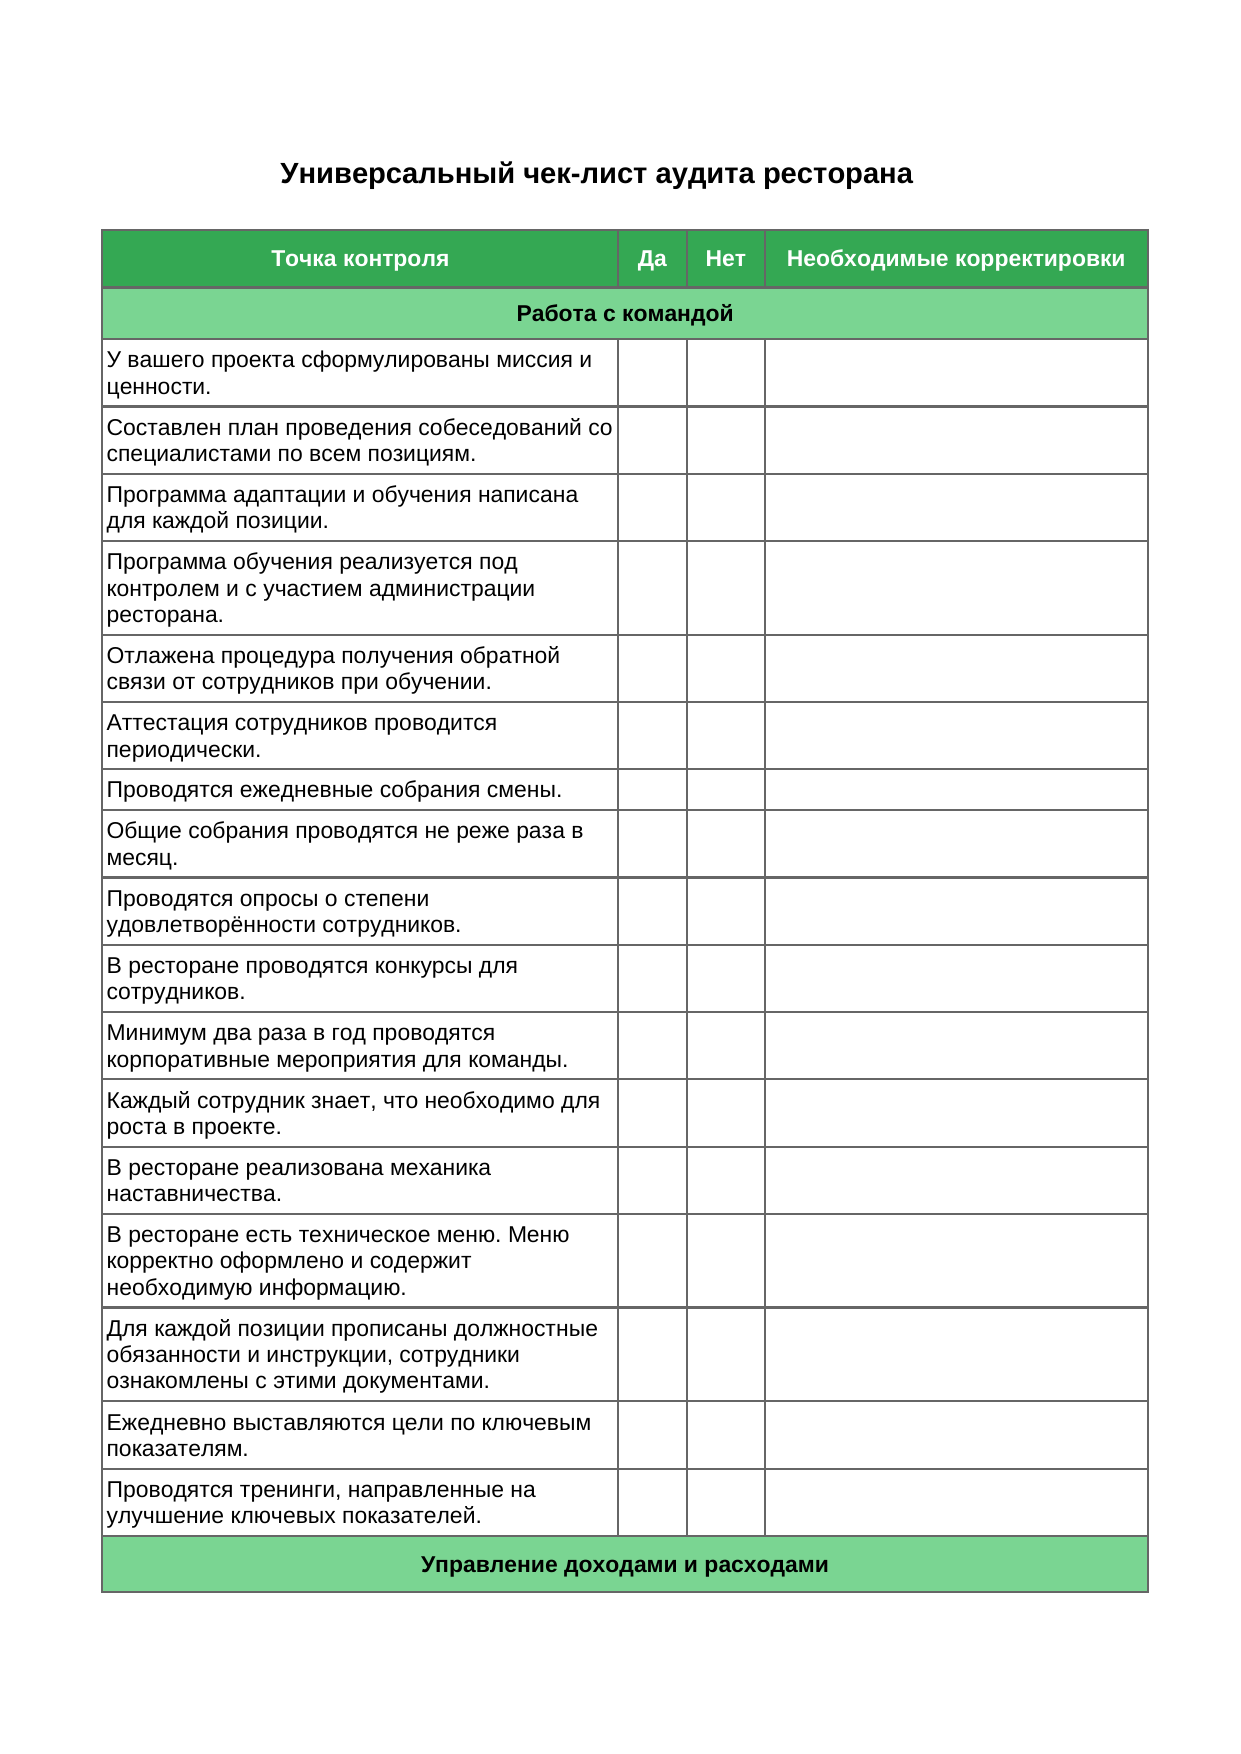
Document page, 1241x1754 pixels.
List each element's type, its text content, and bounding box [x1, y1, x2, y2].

table_cell [766, 703, 1147, 768]
table_cell [688, 946, 764, 1011]
table_cell Программа адаптации и обучения написана для каждой позиции. [103, 475, 617, 540]
table_cell [619, 770, 686, 809]
table_cell [688, 1402, 764, 1467]
table_cell [688, 1309, 764, 1400]
table_cell [766, 408, 1147, 473]
table_cell [619, 340, 686, 405]
table_cell Проводятся ежедневные собрания смены. [103, 770, 617, 809]
table_cell [688, 1080, 764, 1146]
table_cell Работа с командой [103, 289, 1147, 338]
table_cell В ресторане проводятся конкурсы для сотрудников. [103, 946, 617, 1011]
table_cell [619, 1309, 686, 1400]
table_cell [688, 1215, 764, 1306]
table_cell [688, 340, 764, 405]
table_cell [766, 1402, 1147, 1467]
table_cell [619, 636, 686, 701]
table_cell Ежедневно выставляются цели по ключевым показателям. [103, 1402, 617, 1467]
table_cell [688, 811, 764, 876]
table_header Нет [688, 231, 764, 286]
table_cell Проводятся тренинги, направленные на улучшение ключевых показателей. [103, 1470, 617, 1535]
table_header Необходимые корректировки [766, 231, 1147, 286]
table_cell [619, 946, 686, 1011]
table_cell [688, 636, 764, 701]
table_cell [619, 475, 686, 540]
table_cell [766, 770, 1147, 809]
table_cell Составлен план проведения собеседований со специалистами по всем позициям. [103, 408, 617, 473]
table_cell [688, 1470, 764, 1535]
table_cell [766, 636, 1147, 701]
table_cell Отлажена процедура получения обратной связи от сотрудников при обучении. [103, 636, 617, 701]
table_cell [766, 811, 1147, 876]
table_cell [619, 542, 686, 633]
table_cell [766, 1148, 1147, 1213]
table_cell [619, 811, 686, 876]
table_header Точка контроля [103, 231, 617, 286]
table_cell [766, 1215, 1147, 1306]
table_cell [619, 879, 686, 944]
table_cell [688, 879, 764, 944]
table_cell У вашего проекта сформулированы миссия и ценности. [103, 340, 617, 405]
table_cell [766, 1309, 1147, 1400]
table_cell Каждый сотрудник знает, что необходимо для роста в проекте. [103, 1080, 617, 1146]
table_cell Минимум два раза в год проводятся корпоративные мероприятия для команды. [103, 1013, 617, 1078]
table_cell В ресторане реализована механика наставничества. [103, 1148, 617, 1213]
table_cell [766, 340, 1147, 405]
table_cell Программа обучения реализуется под контролем и с участием администрации ресторана. [103, 542, 617, 633]
table_cell [619, 1470, 686, 1535]
table_cell [766, 1080, 1147, 1146]
table_cell [619, 1402, 686, 1467]
table_header Да [619, 231, 686, 286]
table_cell [766, 946, 1147, 1011]
table_cell [619, 703, 686, 768]
text Универсальный чек-лист аудита ресторана [103, 156, 1090, 190]
table_cell [619, 1148, 686, 1213]
table_cell [766, 879, 1147, 944]
table_cell [688, 475, 764, 540]
table_cell [619, 1080, 686, 1146]
table_cell [766, 1013, 1147, 1078]
table_cell Управление доходами и расходами [103, 1537, 1147, 1591]
table_cell Для каждой позиции прописаны должностные обязанности и инструкции, сотрудники ознакомлены с этими документами. [103, 1309, 617, 1400]
table_cell [766, 475, 1147, 540]
table_cell Проводятся опросы о степени удовлетворённости сотрудников. [103, 879, 617, 944]
table_cell [619, 1013, 686, 1078]
table_cell [688, 703, 764, 768]
table_cell [619, 408, 686, 473]
table_cell [688, 408, 764, 473]
table_cell Общие собрания проводятся не реже раза в месяц. [103, 811, 617, 876]
table_cell [688, 1013, 764, 1078]
table_cell [688, 770, 764, 809]
table_cell [688, 1148, 764, 1213]
table_cell Аттестация сотрудников проводится периодически. [103, 703, 617, 768]
table_cell [619, 1215, 686, 1306]
table_cell В ресторане есть техническое меню. Меню корректно оформлено и содержит необходимую информацию. [103, 1215, 617, 1306]
table_cell [688, 542, 764, 633]
table_cell [766, 1470, 1147, 1535]
table_cell [766, 542, 1147, 633]
